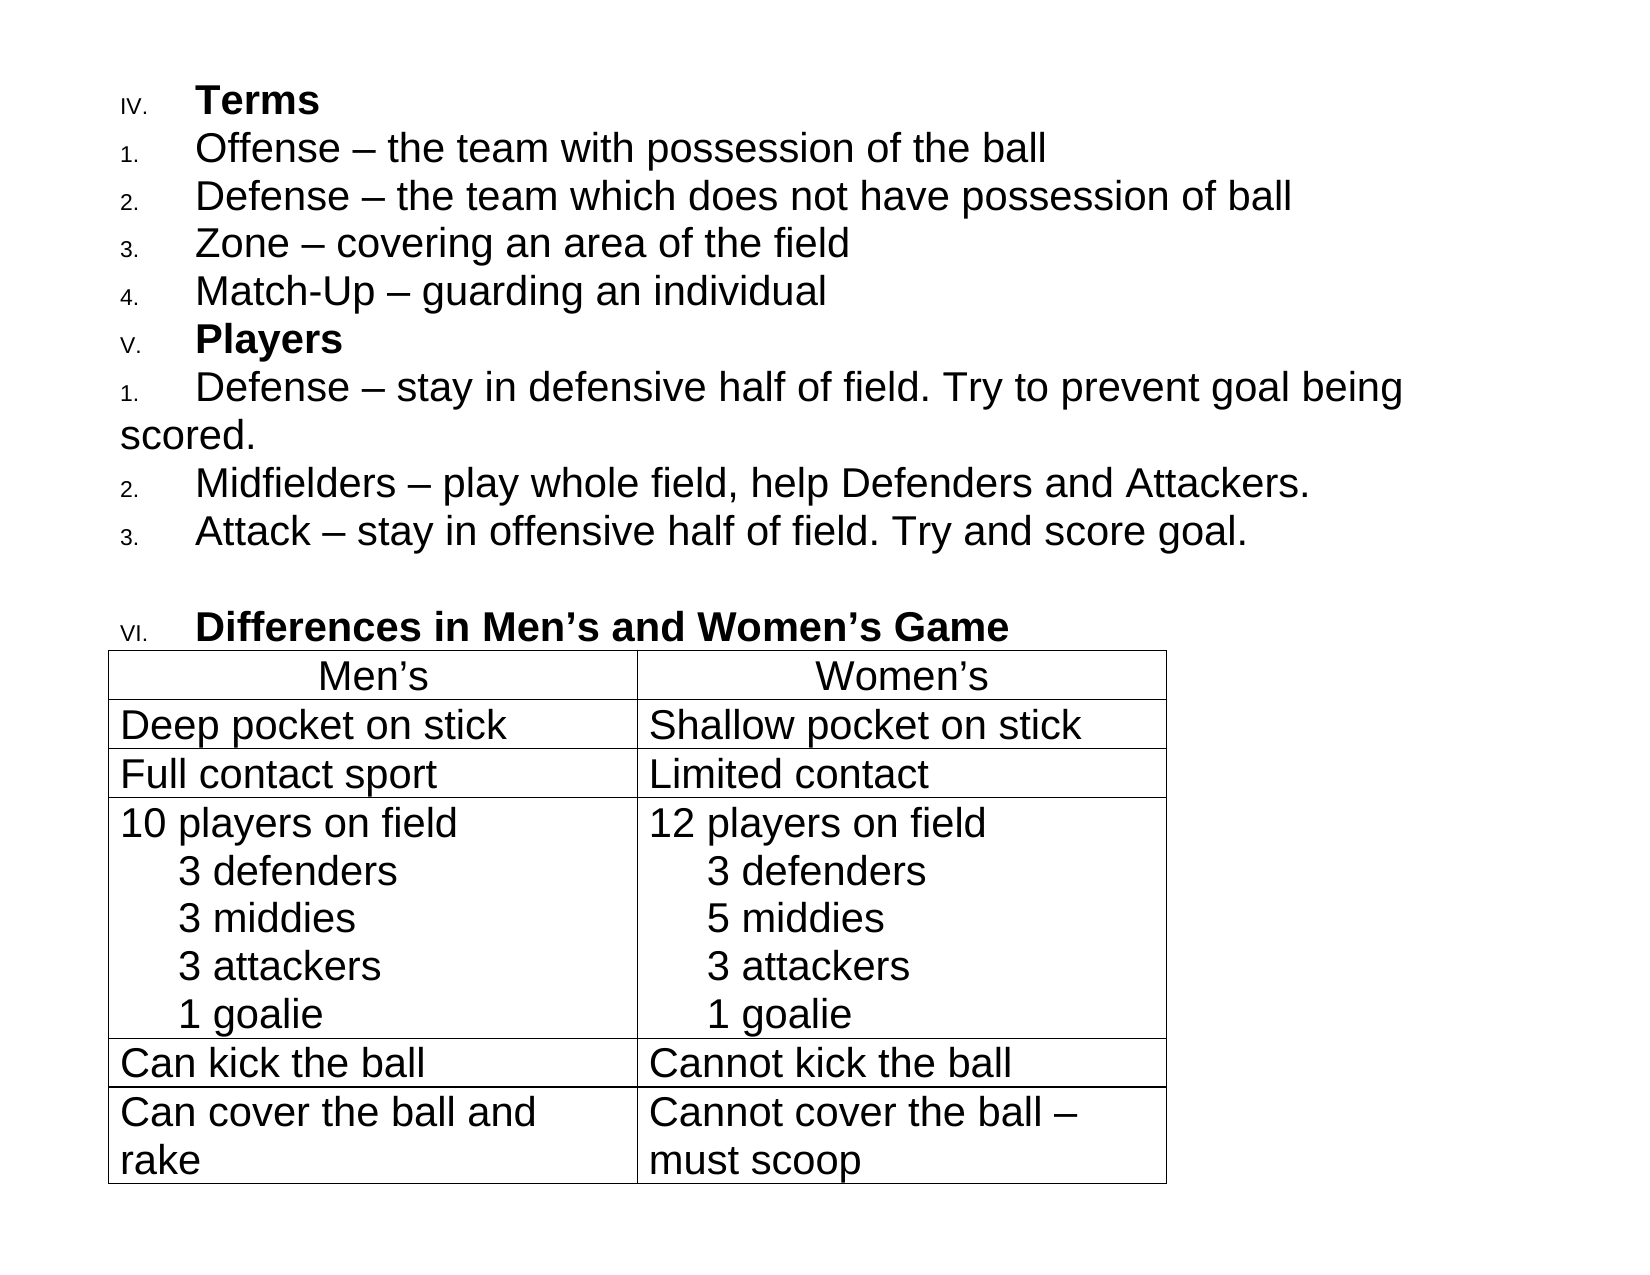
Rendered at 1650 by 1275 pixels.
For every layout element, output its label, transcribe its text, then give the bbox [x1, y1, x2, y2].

list Offense – the team with possession of the ball [120, 123, 1530, 171]
table_cell 12 players on field 3 defenders 5 middies 3 attackers 1 goalie [638, 798, 1166, 1037]
table_header Men’s [109, 651, 637, 699]
table_header Women’s [638, 651, 1166, 699]
list Defense – the team which does not have possession of ball [120, 171, 1530, 219]
list Defense – stay in defensive half of field. Try to prevent goal being scored. [120, 362, 1530, 458]
list Terms [120, 75, 1530, 123]
list Players [120, 314, 1530, 362]
list Attack – stay in offensive half of field. Try and score goal. [120, 506, 1530, 554]
table_cell Cannot cover the ball – must scoop [638, 1088, 1166, 1183]
list Zone – covering an area of the field [120, 219, 1530, 267]
table_cell 10 players on field 3 defenders 3 middies 3 attackers 1 goalie [109, 798, 637, 1037]
table_cell Limited contact [638, 749, 1166, 797]
table_cell Deep pocket on stick [109, 700, 637, 748]
table_cell Cannot kick the ball [638, 1039, 1166, 1086]
list Match-Up – guarding an individual [120, 267, 1530, 314]
list Differences in Men’s and Women’s Game [120, 602, 1530, 650]
table_cell Full contact sport [109, 749, 637, 797]
table_cell Shallow pocket on stick [638, 700, 1166, 748]
table_cell Can cover the ball and rake [109, 1088, 637, 1183]
table_cell Can kick the ball [109, 1039, 637, 1086]
list Midfielders – play whole field, help Defenders and Attackers. [120, 458, 1530, 506]
